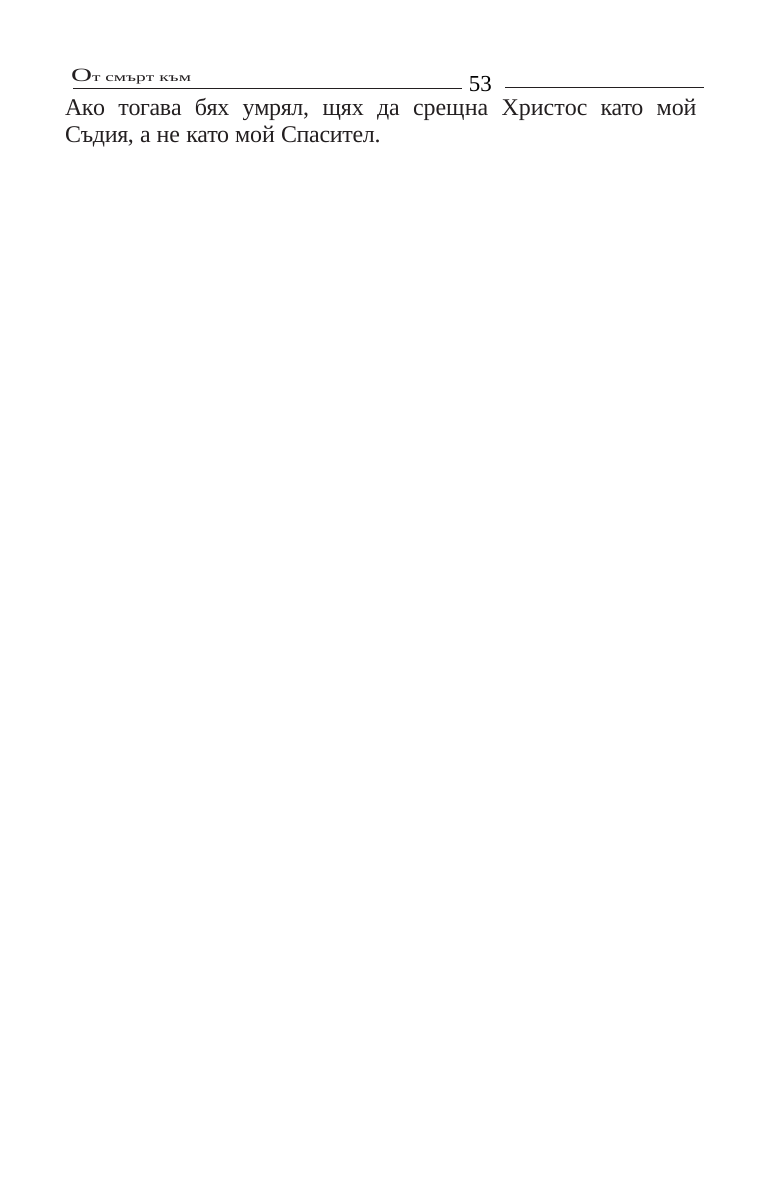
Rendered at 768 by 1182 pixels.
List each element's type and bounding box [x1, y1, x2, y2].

text [65, 94, 697, 148]
